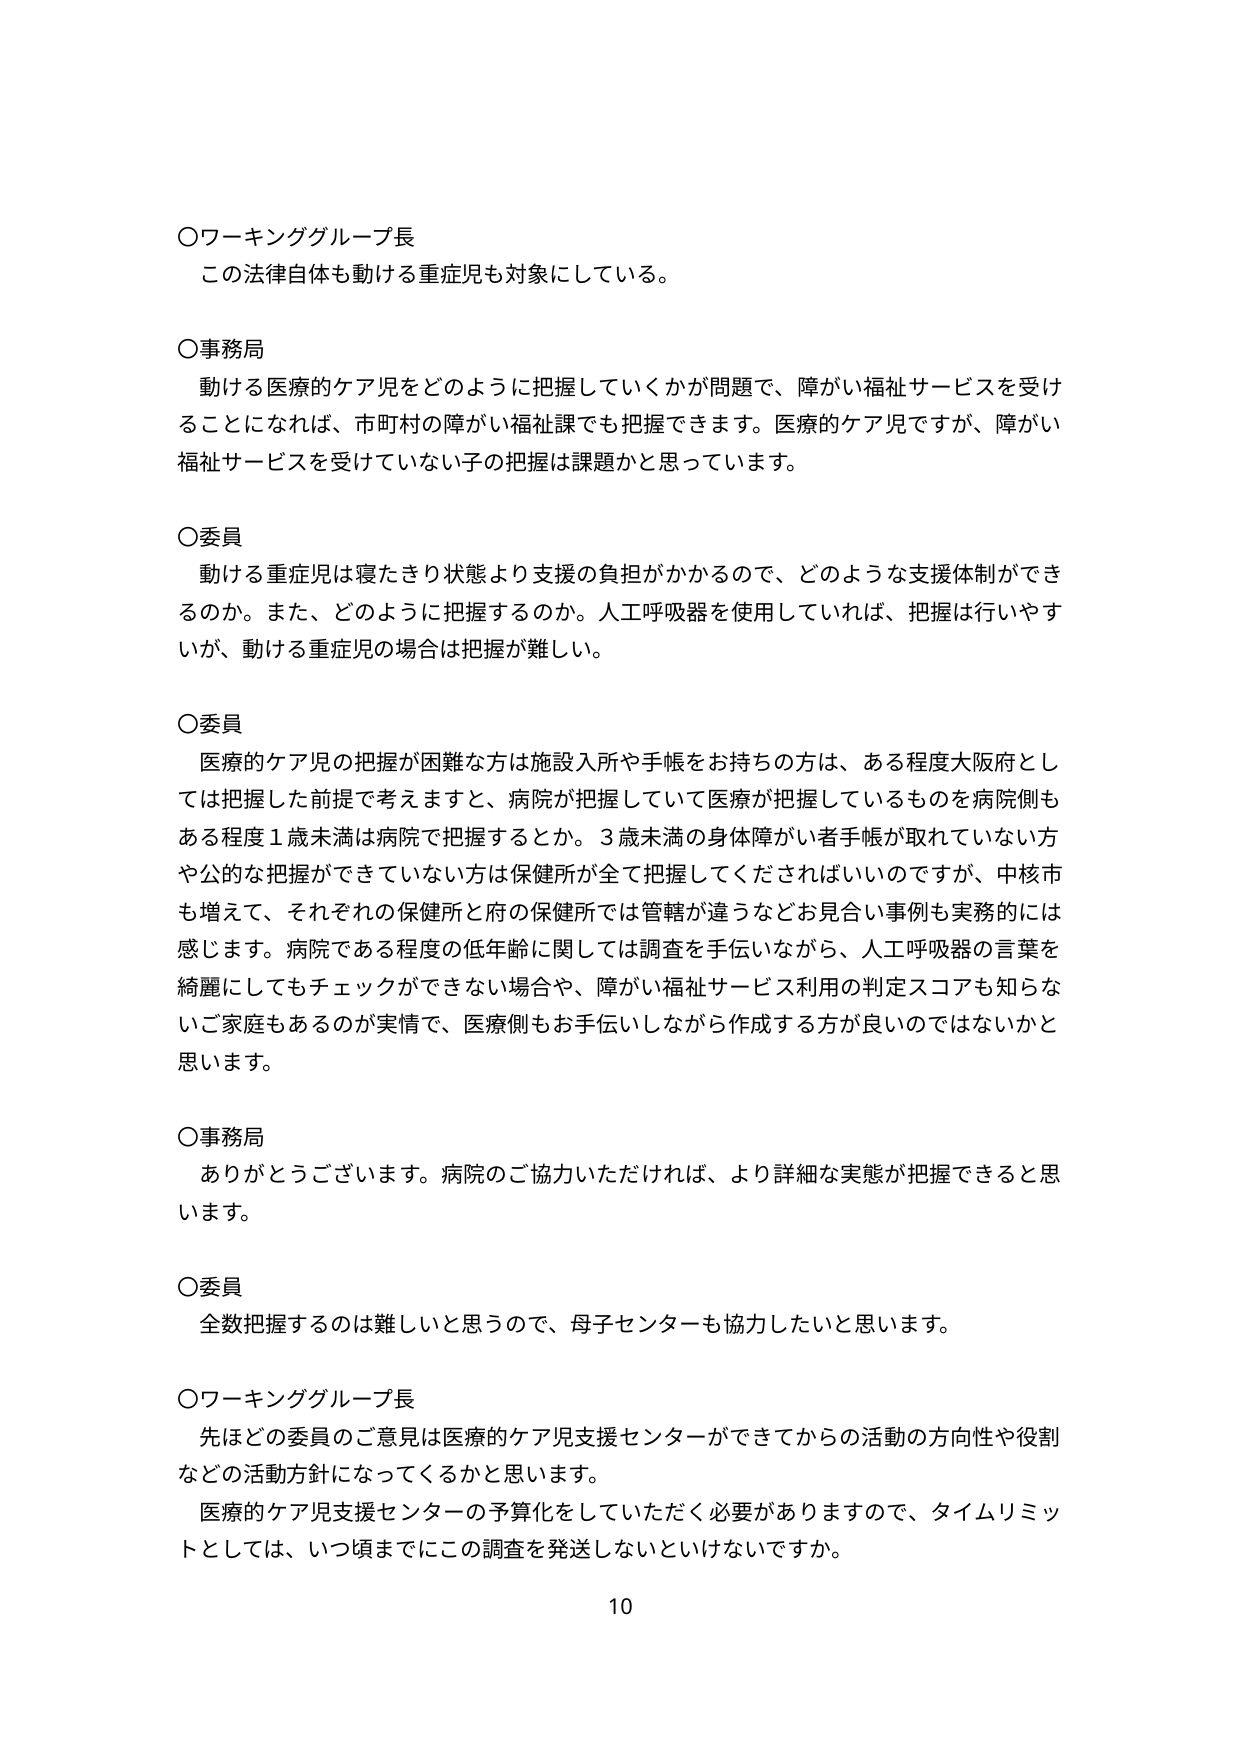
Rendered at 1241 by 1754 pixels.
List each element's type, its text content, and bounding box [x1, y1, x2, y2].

text ありがとうございます。病院のご協力いただければ、より詳細な実態が把握できると思います。 [177, 1154, 1063, 1229]
text 〇委員 [177, 517, 1063, 554]
text 〇事務局 [177, 1117, 1063, 1154]
text 全数把握するのは難しいと思うので、母子センターも協力したいと思います。 [177, 1304, 1063, 1342]
text 先ほどの委員のご意見は医療的ケア児支援センターができてからの活動の方向性や役割などの活動方針になってくるかと思います。 [177, 1417, 1063, 1492]
text この法律自体も動ける重症児も対象にしている。 [177, 254, 1063, 292]
text 〇委員 [177, 1267, 1063, 1304]
text 〇ワーキンググループ長 [177, 217, 1063, 254]
text 〇事務局 [177, 329, 1063, 367]
text 動ける重症児は寝たきり状態より支援の負担がかかるので、どのような支援体制ができるのか。また、どのように把握するのか。人工呼吸器を使用していれば、把握は行いやすいが、動ける重症児の場合は把握が難しい。 [177, 554, 1063, 667]
text 医療的ケア児支援センターの予算化をしていただく必要がありますので、タイムリミットとしては、いつ頃までにこの調査を発送しないといけないですか。 [177, 1492, 1063, 1567]
text 〇ワーキンググループ長 [177, 1379, 1063, 1417]
text 動ける医療的ケア児をどのように把握していくかが問題で、障がい福祉サービスを受けることになれば、市町村の障がい福祉課でも把握できます。医療的ケア児ですが、障がい福祉サービスを受けていない子の把握は課題かと思っています。 [177, 367, 1063, 479]
text 〇委員 [177, 704, 1063, 742]
text 医療的ケア児の把握が困難な方は施設入所や手帳をお持ちの方は、ある程度大阪府としては把握した前提で考えますと、病院が把握していて医療が把握しているものを病院側もある程度１歳未満は病院で把握するとか。３歳未満の身体障がい者手帳が取れていない方や公的な把握ができていない方は保健所が全て把握してくださればいいのですが、中核市も増えて、それぞれの保健所と府の保健所では管轄が違うなどお見合い事例も実務的には感じます。病院である程度の低年齢に関しては調査を手伝いながら、人工呼吸器の言葉を綺麗にしてもチェックができない場合や、障がい福祉サービス利用の判定スコアも知らないご家庭もあるのが実情で、医療側もお手伝いしながら作成する方が良いのではないかと思います。 [177, 742, 1063, 1079]
